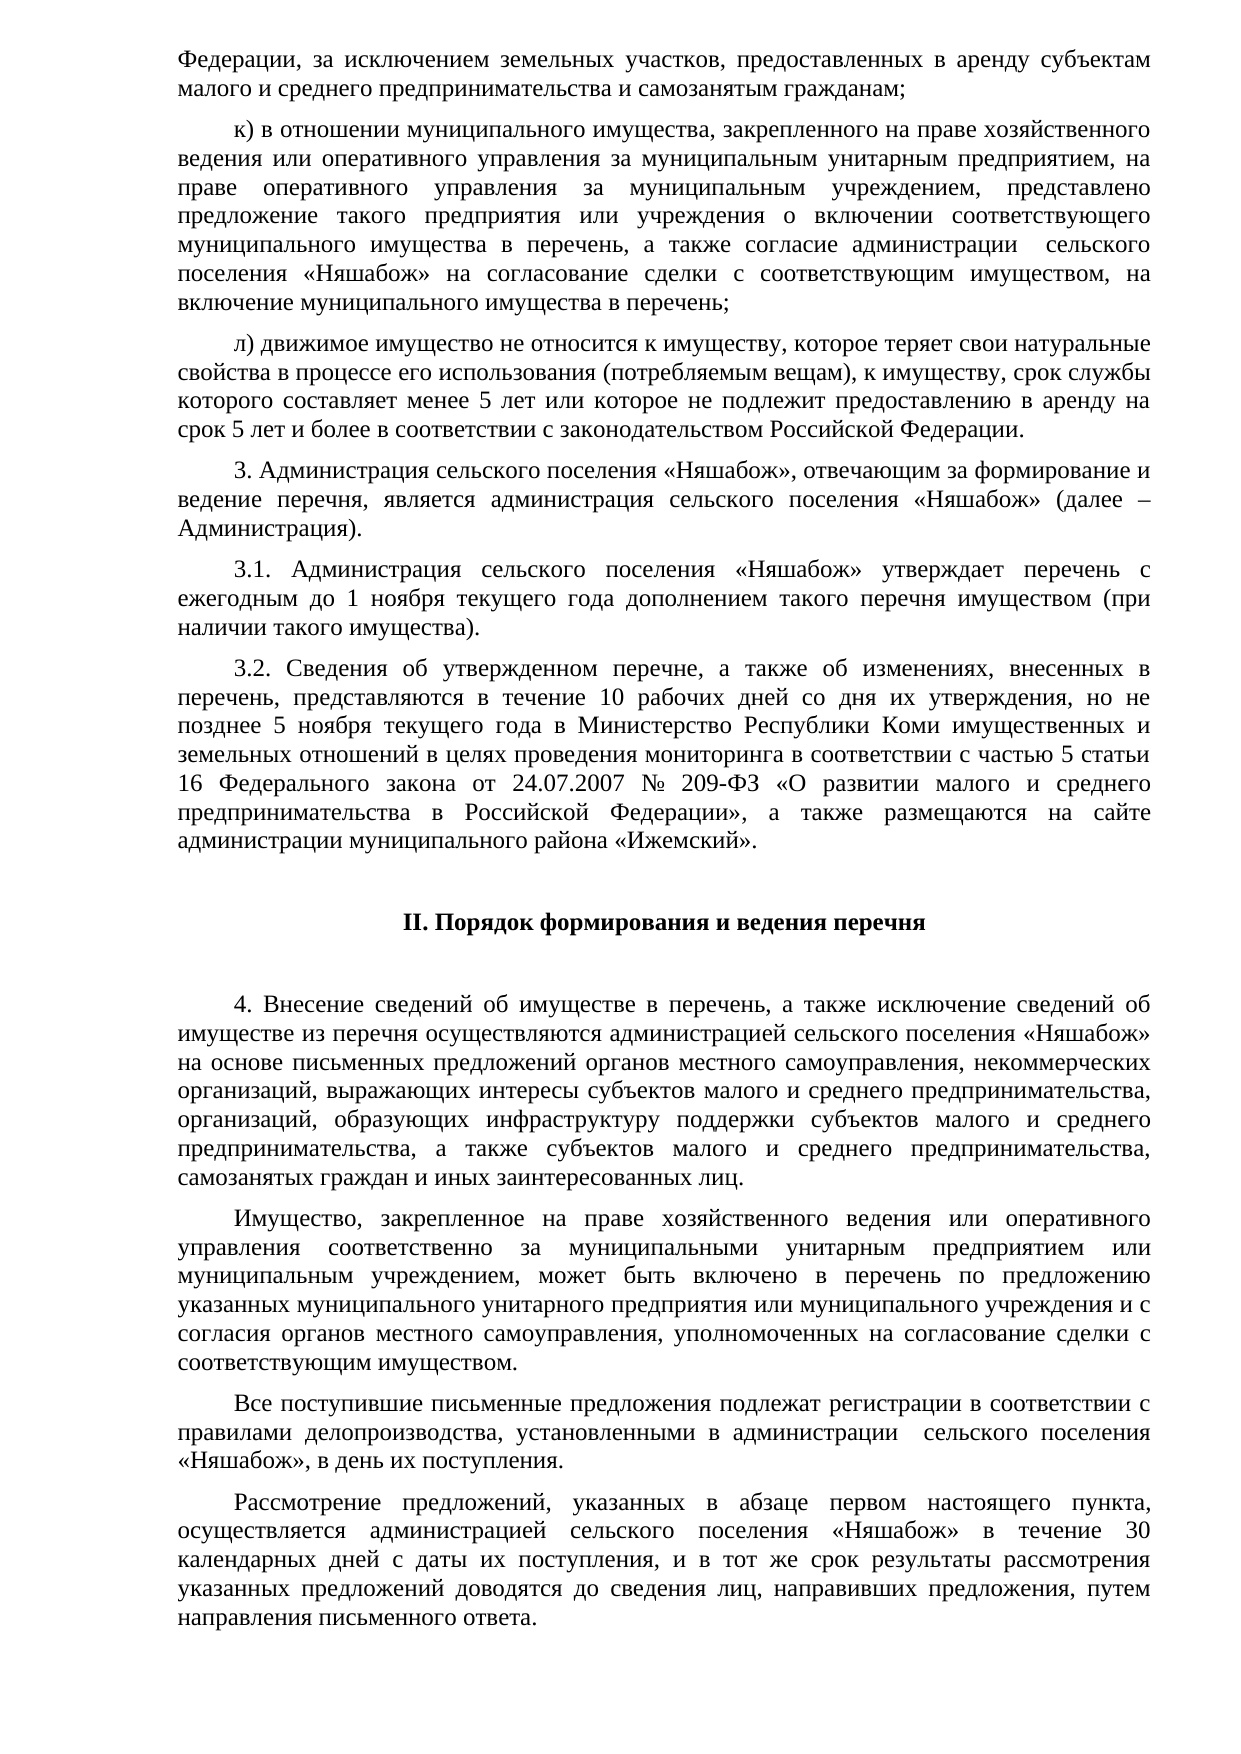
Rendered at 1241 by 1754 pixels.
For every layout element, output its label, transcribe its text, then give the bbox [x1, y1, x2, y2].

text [177, 44, 1152, 102]
text Рассмотрение предложений, указанных в абзаце первом настоящего пункта, осуществляется администрацией сельского поселения «Няшабож» в течение 30 календарных дней с даты их поступления, и в тот же срок результаты рассмотрения указанных предложений доводятся до сведения лиц, направивших предложения, путем направления письменного ответа. [177, 1487, 1152, 1630]
text Все поступившие письменные предложения подлежат регистрации в соответствии с правилами делопроизводства, установленными в администрации сельского поселения «Няшабож», в день их поступления. [177, 1388, 1152, 1474]
text л) движимое имущество не относится к имуществу, которое теряет свои натуральные свойства в процессе его использования (потребляемым вещам), к имуществу, срок службы которого составляет менее 5 лет или которое не подлежит предоставлению в аренду на срок 5 лет и более в соответствии с законодательством Российской Федерации. [177, 328, 1152, 443]
text 3. Администрация сельского поселения «Няшабож», отвечающим за формирование и ведение перечня, является администрация сельского поселения «Няшабож» (далее – Администрация). [177, 456, 1152, 542]
text 3.1. Администрация сельского поселения «Няшабож» утверждает перечень с ежегодным до 1 ноября текущего года дополнением такого перечня имуществом (при наличии такого имущества). [177, 554, 1152, 641]
text к) в отношении муниципального имущества, закрепленного на праве хозяйственного ведения или оперативного управления за муниципальным унитарным предприятием, на праве оперативного управления за муниципальным учреждением, представлено предложение такого предприятия или учреждения о включении соответствующего муниципального имущества в перечень, а также согласие администрации сельского поселения «Няшабож» на согласование сделки с соответствующим имуществом, на включение муниципального имущества в перечень; [177, 114, 1152, 316]
text 4. Внесение сведений об имуществе в перечень, а также исключение сведений об имуществе из перечня осуществляются администрацией сельского поселения «Няшабож» на основе письменных предложений органов местного самоуправления, некоммерческих организаций, выражающих интересы субъектов малого и среднего предпринимательства, организаций, образующих инфраструктуру поддержки субъектов малого и среднего предпринимательства, а также субъектов малого и среднего предпринимательства, самозанятых граждан и иных заинтересованных лиц. [177, 989, 1152, 1190]
title II. Порядок формирования и ведения перечня [177, 907, 1152, 936]
text 3.2. Сведения об утвержденном перечне, а также об изменениях, внесенных в перечень, представляются в течение 10 рабочих дней со дня их утверждения, но не позднее 5 ноября текущего года в Министерство Республики Коми имущественных и земельных отношений в целях проведения мониторинга в соответствии с частью 5 статьи 16 Федерального закона от 24.07.2007 № 209-ФЗ «О развитии малого и среднего предпринимательства в Российской Федерации», а также размещаются на сайте администрации муниципального района «Ижемский». [177, 653, 1152, 854]
text Имущество, закрепленное на праве хозяйственного ведения или оперативного управления соответственно за муниципальными унитарным предприятием или муниципальным учреждением, может быть включено в перечень по предложению указанных муниципального унитарного предприятия или муниципального учреждения и с согласия органов местного самоуправления, уполномоченных на согласование сделки с соответствующим имуществом. [177, 1203, 1152, 1375]
